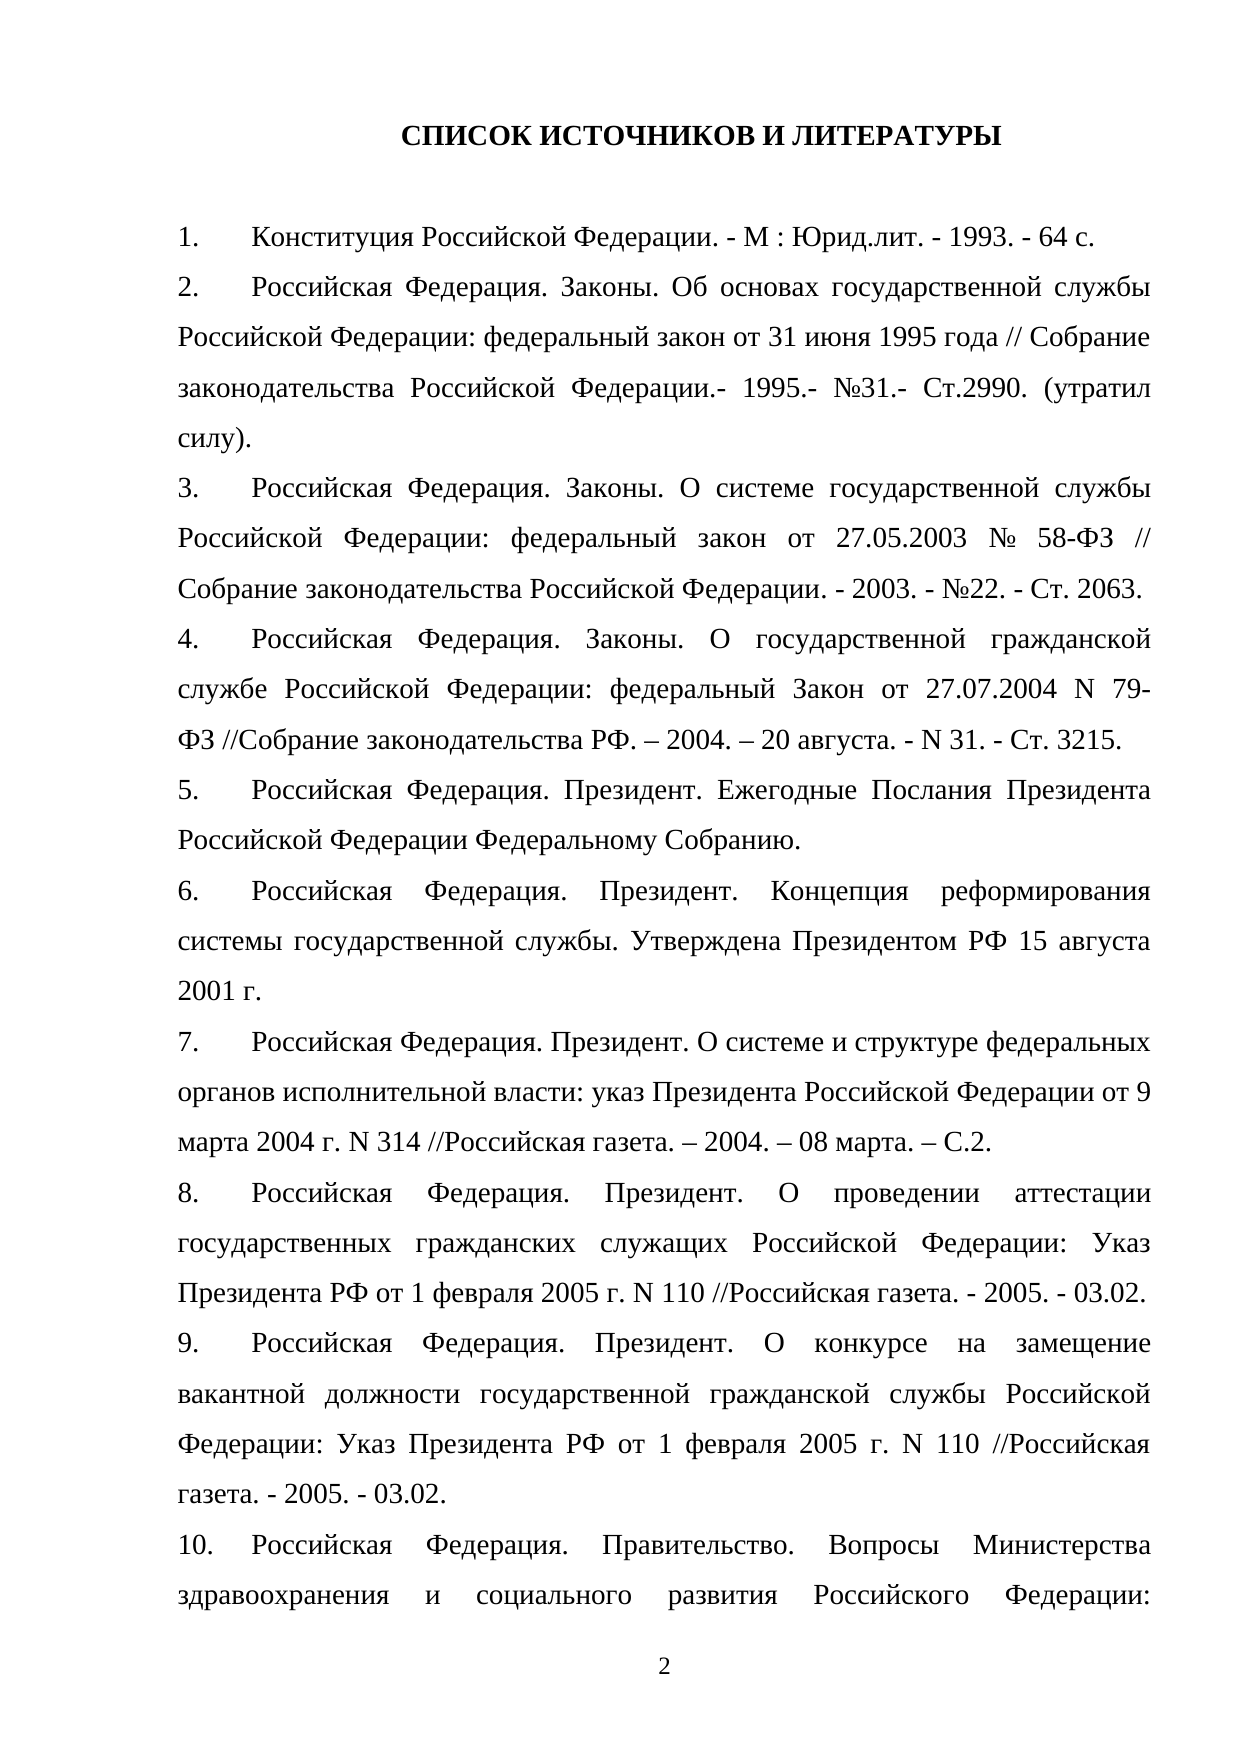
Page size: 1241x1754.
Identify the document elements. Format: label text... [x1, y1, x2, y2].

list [177, 1527, 1152, 1611]
list Российская Федерация. Законы. Об основах государственной службы Российской Федерации: федеральный закон от 31 июня 1995 года // Собрание законодательства Российской Федерации.- 1995.- №31.- Ст.2990. (утратил силу). [177, 269, 1152, 453]
list Российская Федерация. Президент. Ежегодные Послания Президента Российской Федерации Федеральному Собранию. [177, 772, 1152, 856]
list Российская Федерация. Законы. О государственной гражданской службе Российской Федерации: федеральный Закон от 27.07.2004 N 79-ФЗ //Собрание законодательства РФ. – 2004. – 20 августа. - N 31. - Ст. 3215. [177, 621, 1152, 755]
list Российская Федерация. Законы. О системе государственной службы Российской Федерации: федеральный закон от 27.05.2003 № 58-ФЗ // Собрание законодательства Российской Федерации. - 2003. - №22. - Ст. 2063. [177, 470, 1152, 604]
list Российская Федерация. Президент. О проведении аттестации государственных гражданских служащих Российской Федерации: Указ Президента РФ от 1 февраля . N 110 //Российская газета. - 2005. - 03.02. [177, 1175, 1152, 1309]
text Список источников и литературы [177, 118, 1152, 152]
list Конституция Российской Федерации. - М : Юрид.лит. - 1993. - 64 с. [177, 219, 1152, 252]
list Российская Федерация. Президент. О системе и структуре федеральных органов исполнительной власти: указ Президента Российской Федерации от 9 марта . N 314 //Российская газета. – 2004. – 08 марта. – С.2. [177, 1024, 1152, 1158]
list Российская Федерация. Президент. О конкурсе на замещение вакантной должности государственной гражданской службы Российской Федерации: Указ Президента РФ от 1 февраля . N 110 //Российская газета. - 2005. - 03.02. [177, 1326, 1152, 1510]
list Российская Федерация. Президент. Концепция реформирования системы государственной службы. Утверждена Президентом РФ 15 августа . [177, 873, 1152, 1007]
